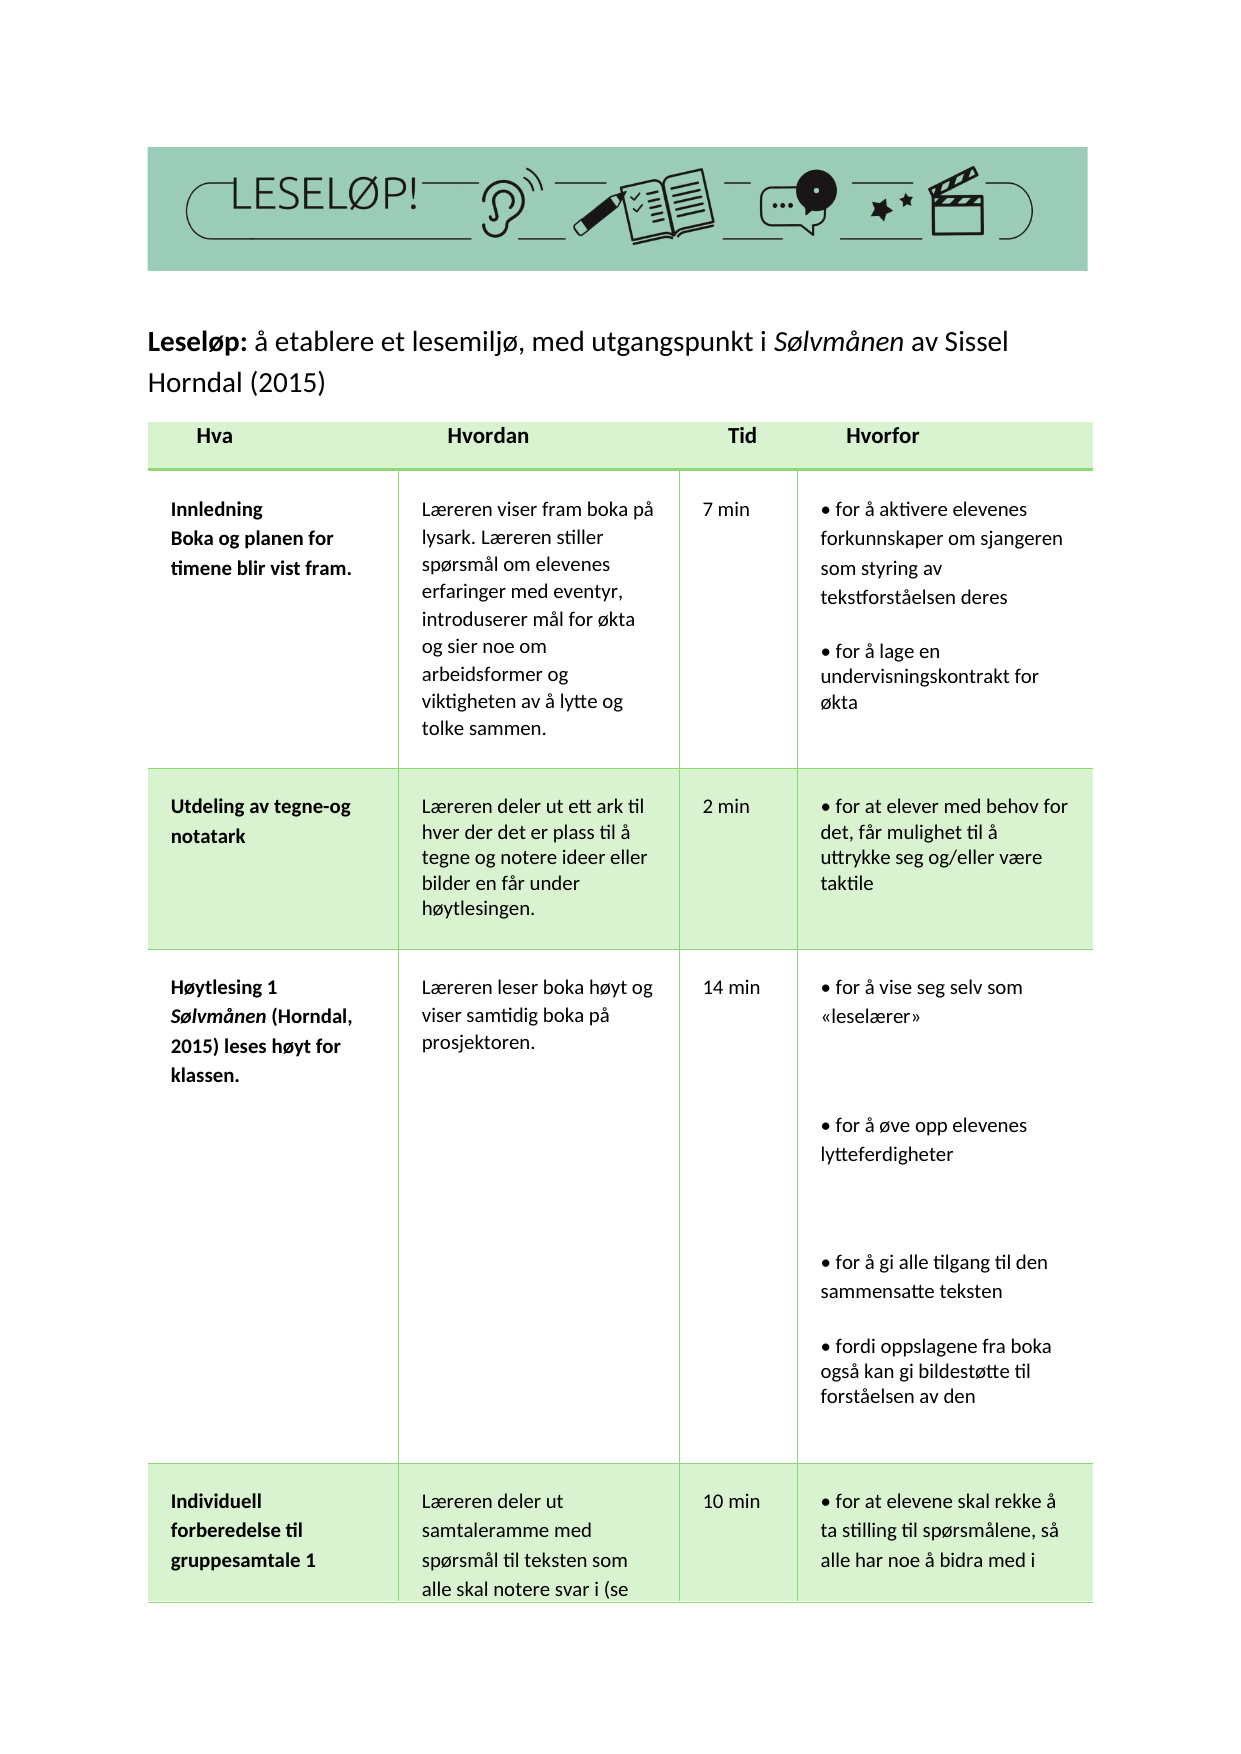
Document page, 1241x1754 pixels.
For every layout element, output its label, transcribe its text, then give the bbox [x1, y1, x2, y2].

table_cell • for at elever med behov for det, får mulighet til å uttrykke seg og/eller være taktile [798, 769, 1093, 949]
picture [147, 147, 1088, 271]
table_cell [798, 1464, 1093, 1601]
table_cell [399, 1464, 679, 1601]
table_cell Innledning Boka og planen for timene blir vist fram. [148, 471, 398, 768]
table_cell Læreren deler ut ett ark til hver der det er plass til å tegne og notere ideer eller bilder en får under høytlesingen. [399, 769, 679, 949]
table_cell Læreren viser fram boka på lysark. Læreren stiller spørsmål om elevenes erfaringer med eventyr, introduserer mål for økta og sier noe om arbeidsformer og viktigheten av å lytte og tolke sammen. [399, 471, 679, 768]
table_header Hvorfor [797, 422, 1093, 468]
table_header Hvordan [399, 422, 679, 468]
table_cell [148, 1464, 398, 1601]
table_header Hva [148, 422, 399, 468]
table_cell Utdeling av tegne-og notatark [148, 769, 398, 949]
table_cell • for å vise seg selv som «leselærer» • for å øve opp elevenes lytteferdigheter • for å gi alle tilgang til den sammensatte teksten • fordi oppslagene fra boka også kan gi bildestøtte til forståelsen av den [798, 950, 1093, 1463]
table_cell Læreren leser boka høyt og viser samtidig boka på prosjektoren. [399, 950, 679, 1463]
table_cell 14 min [680, 950, 797, 1463]
text Leseløp: å etablere et lesemiljø, med utgangspunkt i Sølvmånen av Sissel Horndal (2015) [148, 323, 1093, 399]
table_cell 2 min [680, 769, 797, 949]
table_cell Høytlesing 1 Sølvmånen (Horndal, 2015) leses høyt for klassen. [148, 950, 398, 1463]
table_header Tid [679, 422, 797, 468]
table_cell 7 min [680, 471, 797, 768]
table_cell 10 min [680, 1464, 797, 1601]
table_cell • for å aktivere elevenes forkunnskaper om sjangeren som styring av tekstforståelsen deres • for å lage en undervisningskontrakt for økta [798, 471, 1093, 768]
